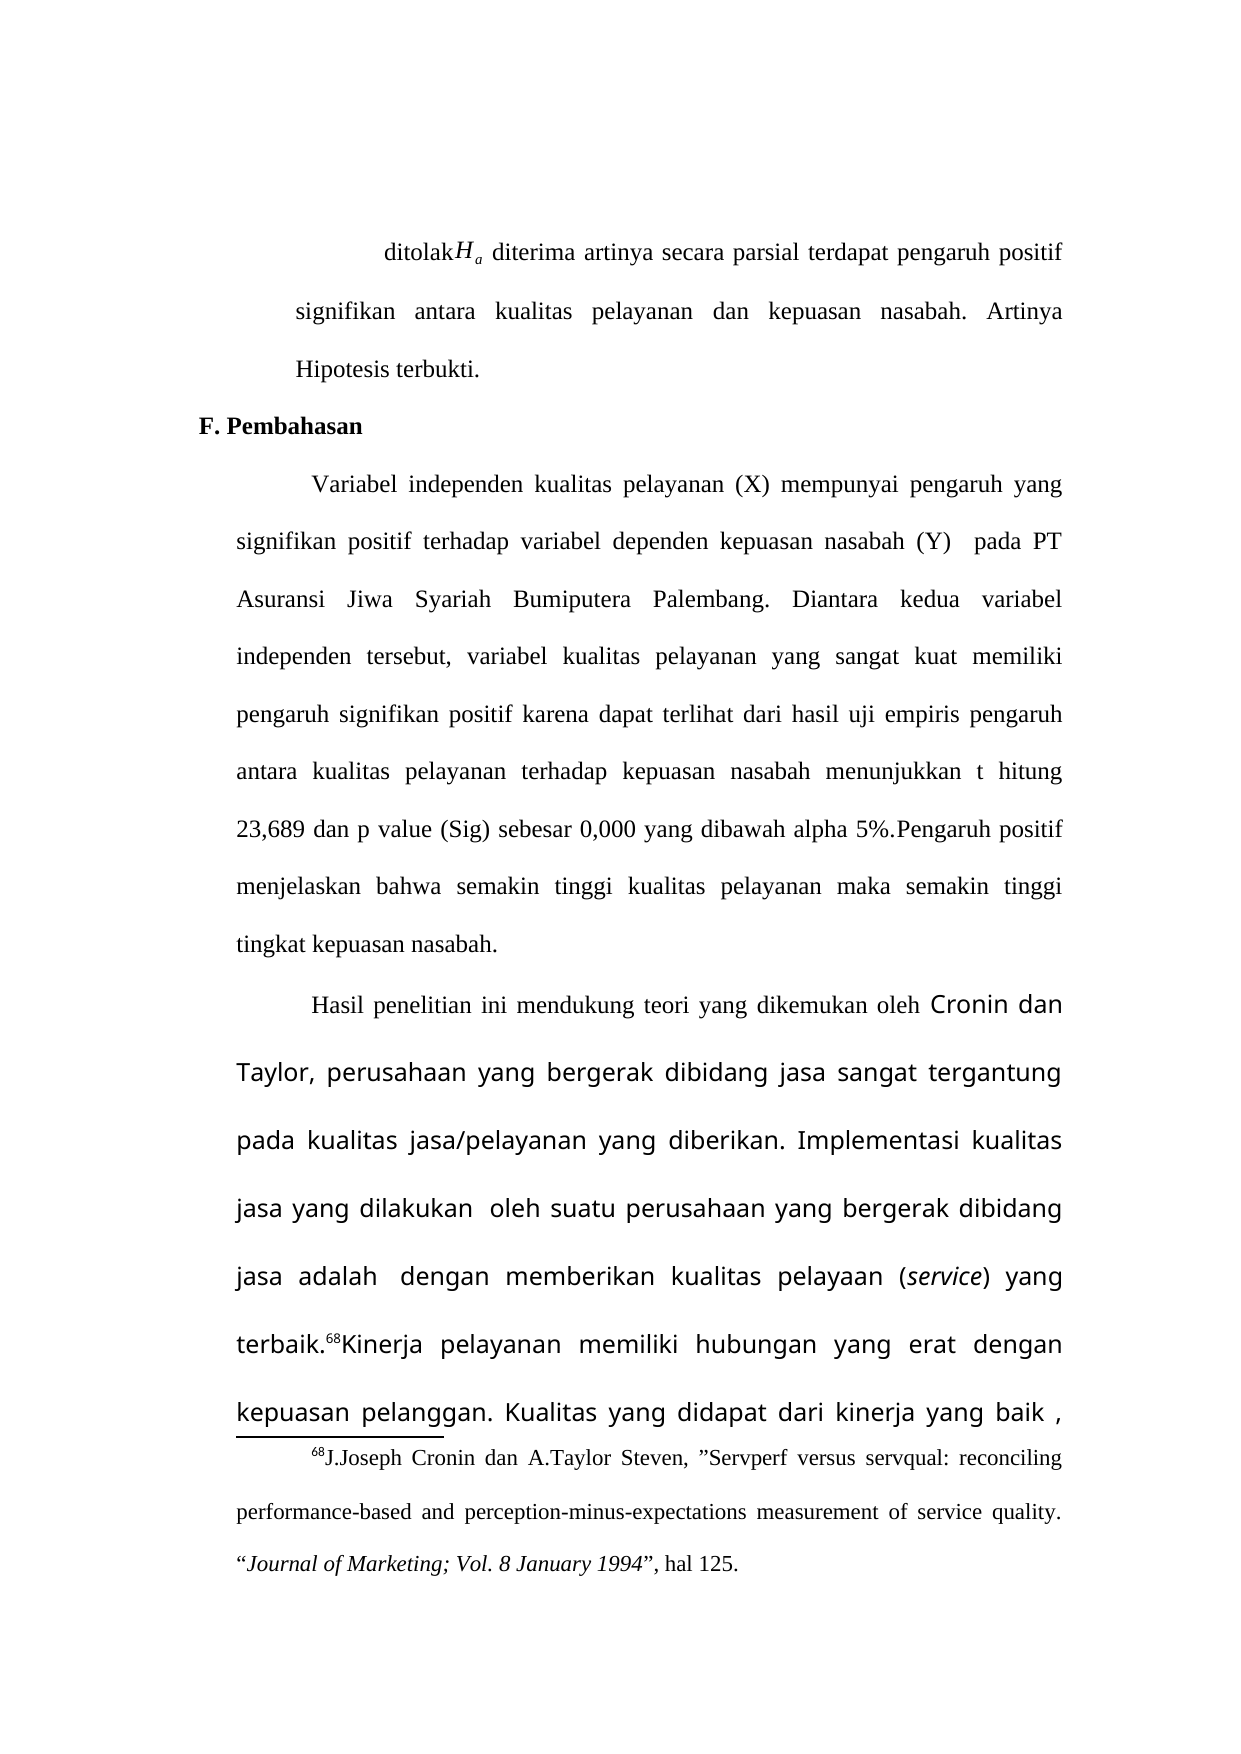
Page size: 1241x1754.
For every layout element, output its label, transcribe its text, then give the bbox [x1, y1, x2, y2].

text Variabel independen kualitas pelayanan (X) mempunyai pengaruh yang signifikan positif terhadap variabel dependen kepuasan nasabah (Y) pada PT Asuransi Jiwa Syariah Bumiputera Palembang. Diantara kedua variabel independen tersebut, variabel kualitas pelayanan yang sangat kuat memiliki pengaruh signifikan positif karena dapat terlihat dari hasil uji empiris pengaruh antara kualitas pelayanan terhadap kepuasan nasabah menunjukkan t hitung 23,689 dan p value (Sig) sebesar 0,000 yang dibawah alpha 5%.Pengaruh positif menjelaskan bahwa semakin tinggi kualitas pelayanan maka semakin tinggi tingkat kepuasan nasabah. [236, 469, 1063, 958]
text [236, 986, 1063, 1429]
text F. Pembahasan [199, 411, 1063, 440]
text ditolak diterima artinya secara parsial terdapat pengaruh positif signifikan antara kualitas pelayanan dan kepuasan nasabah. Artinya Hipotesis terbukti. [295, 236, 1063, 383]
